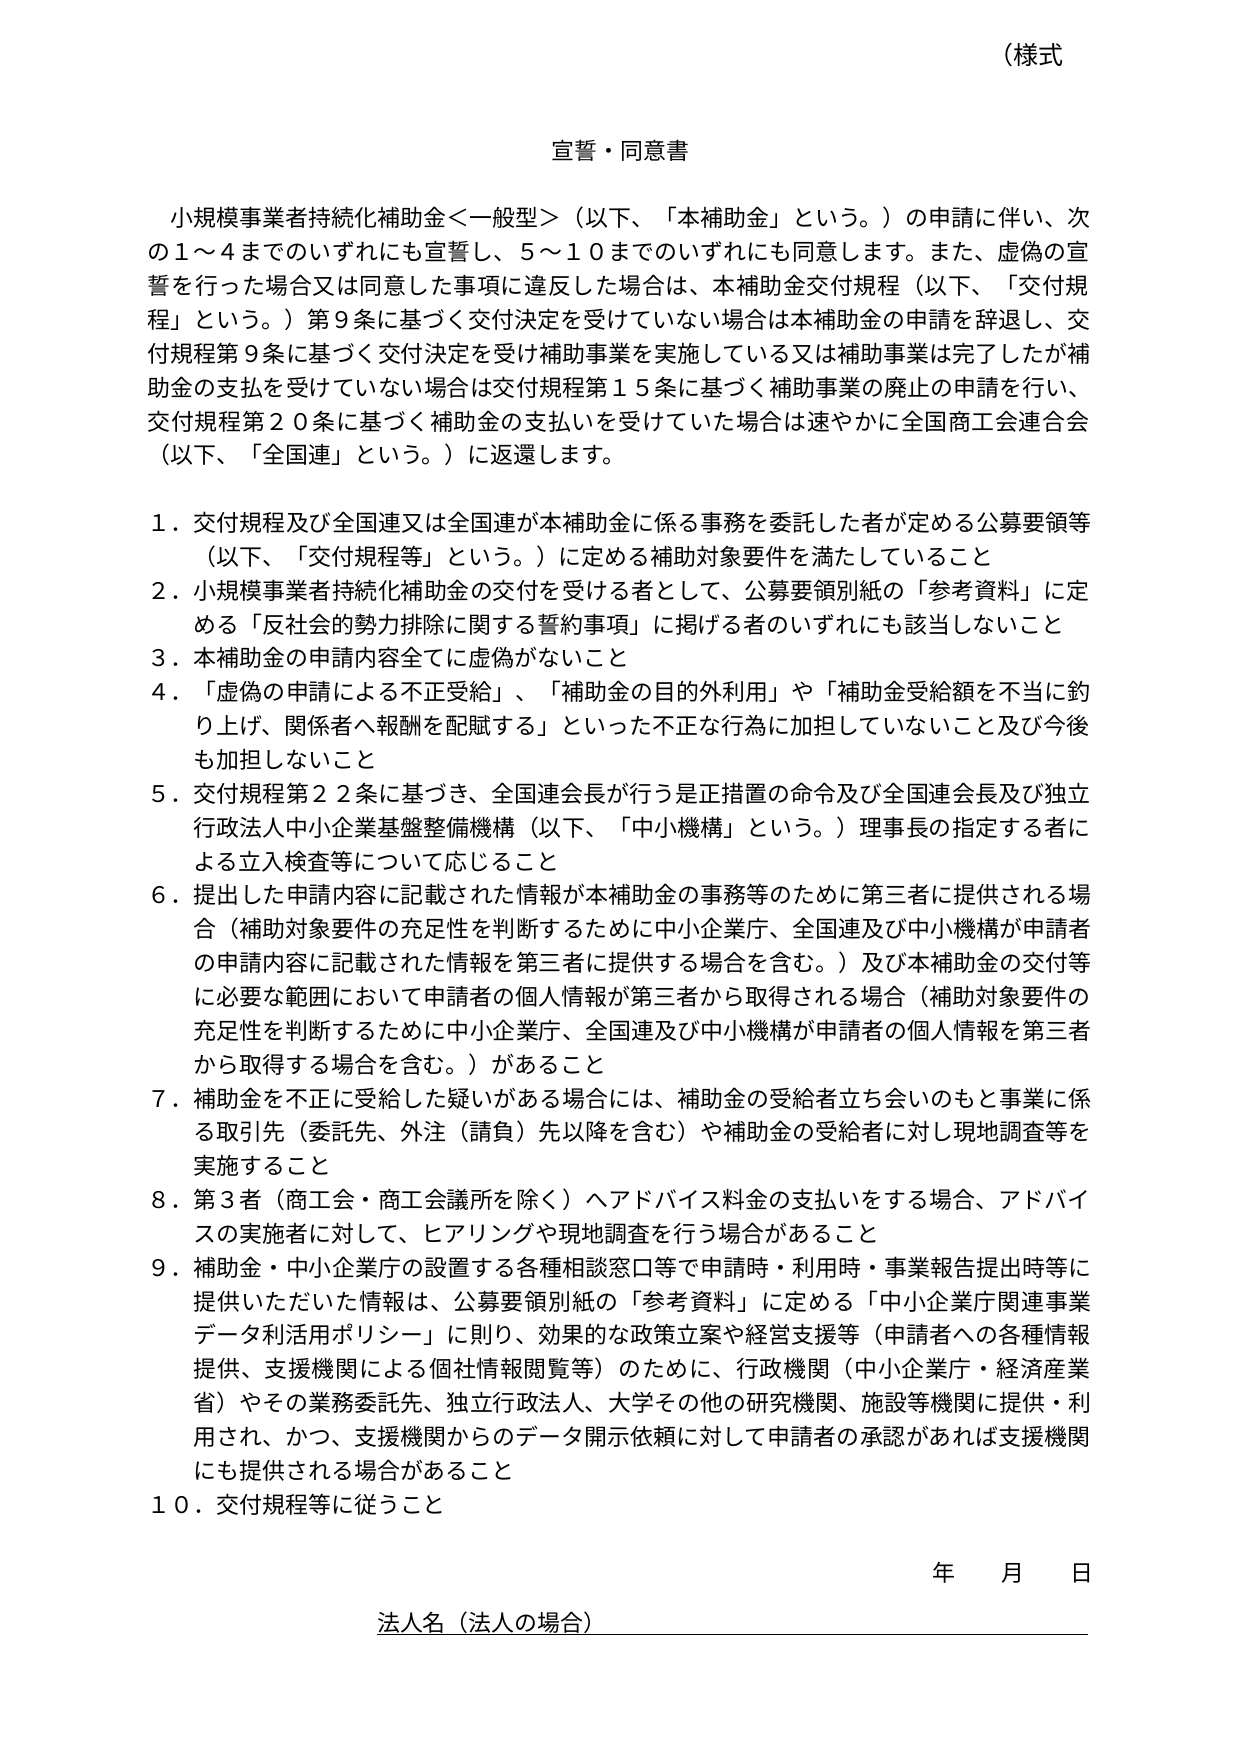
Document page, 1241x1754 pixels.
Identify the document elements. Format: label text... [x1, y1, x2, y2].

text ６．提出した申請内容に記載された情報が本補助金の事務等のために第三者に提供される場合（補助対象要件の充足性を判断するために中小企業庁、全国連及び中小機構が申請者の申請内容に記載された情報を第三者に提供する場合を含む。）及び本補助金の交付等に必要な範囲において申請者の個人情報が第三者から取得される場合（補助対象要件の充足性を判断するために中小企業庁、全国連及び中小機構が申請者の個人情報を第三者から取得する場合を含む。）があること [148, 877, 1092, 1080]
text １０．交付規程等に従うこと [148, 1486, 1092, 1520]
text ７．補助金を不正に受給した疑いがある場合には、補助金の受給者立ち会いのもと事業に係る取引先（委託先、外注（請負）先以降を含む）や補助金の受給者に対し現地調査等を実施すること [148, 1080, 1092, 1182]
text 宣誓・同意書 [148, 132, 1092, 166]
text ５．交付規程第２２条に基づき、全国連会長が行う是正措置の命令及び全国連会長及び独立行政法人中小企業基盤整備機構（以下、「中小機構」という。）理事長の指定する者による立入検査等について応じること [148, 775, 1092, 877]
text ３．本補助金の申請内容全てに虚偽がないこと [148, 640, 1092, 674]
text ９．補助金・中小企業庁の設置する各種相談窓口等で申請時・利用時・事業報告提出時等に提供いただいた情報は、公募要領別紙の「参考資料」に定める「中小企業庁関連事業データ利活用ポリシー」に則り、効果的な政策立案や経営支援等（申請者への各種情報提供、支援機関による個社情報閲覧等）のために、行政機関（中小企業庁・経済産業省）やその業務委託先、独立行政法人、大学その他の研究機関、施設等機関に提供・利用され、かつ、支援機関からのデータ開示依頼に対して申請者の承認があれば支援機関にも提供される場合があること [148, 1249, 1092, 1486]
text １．交付規程及び全国連又は全国連が本補助金に係る事務を委託した者が定める公募要領等（以下、「交付規程等」という。）に定める補助対象要件を満たしていること [148, 504, 1092, 572]
text 法人名（法人の場合） [148, 1605, 1092, 1639]
text 小規模事業者持続化補助金＜一般型＞（以下、「本補助金」という。）の申請に伴い、次の１～４までのいずれにも宣誓し、５～１０までのいずれにも同意します。また、虚偽の宣誓を行った場合又は同意した事項に違反した場合は、本補助金交付規程（以下、「交付規程」という。）第９条に基づく交付決定を受けていない場合は本補助金の申請を辞退し、交付規程第９条に基づく交付決定を受け補助事業を実施している又は補助事業は完了したが補助金の支払を受けていない場合は交付規程第１５条に基づく補助事業の廃止の申請を行い、交付規程第２０条に基づく補助金の支払いを受けていた場合は速やかに全国商工会連合会（以下、「全国連」という。）に返還します。 [148, 200, 1092, 471]
text ８．第３者（商工会・商工会議所を除く）へアドバイス料金の支払いをする場合、アドバイスの実施者に対して、ヒアリングや現地調査を行う場合があること [148, 1182, 1092, 1249]
text 年 月 日 [148, 1554, 1092, 1588]
text ４．「虚偽の申請による不正受給」、「補助金の目的外利用」や「補助金受給額を不当に釣り上げ、関係者へ報酬を配賦する」といった不正な行為に加担していないこと及び今後も加担しないこと [148, 674, 1092, 775]
text ２．小規模事業者持続化補助金の交付を受ける者として、公募要領別紙の「参考資料」に定める「反社会的勢力排除に関する誓約事項」に掲げる者のいずれにも該当しないこと [148, 572, 1092, 640]
